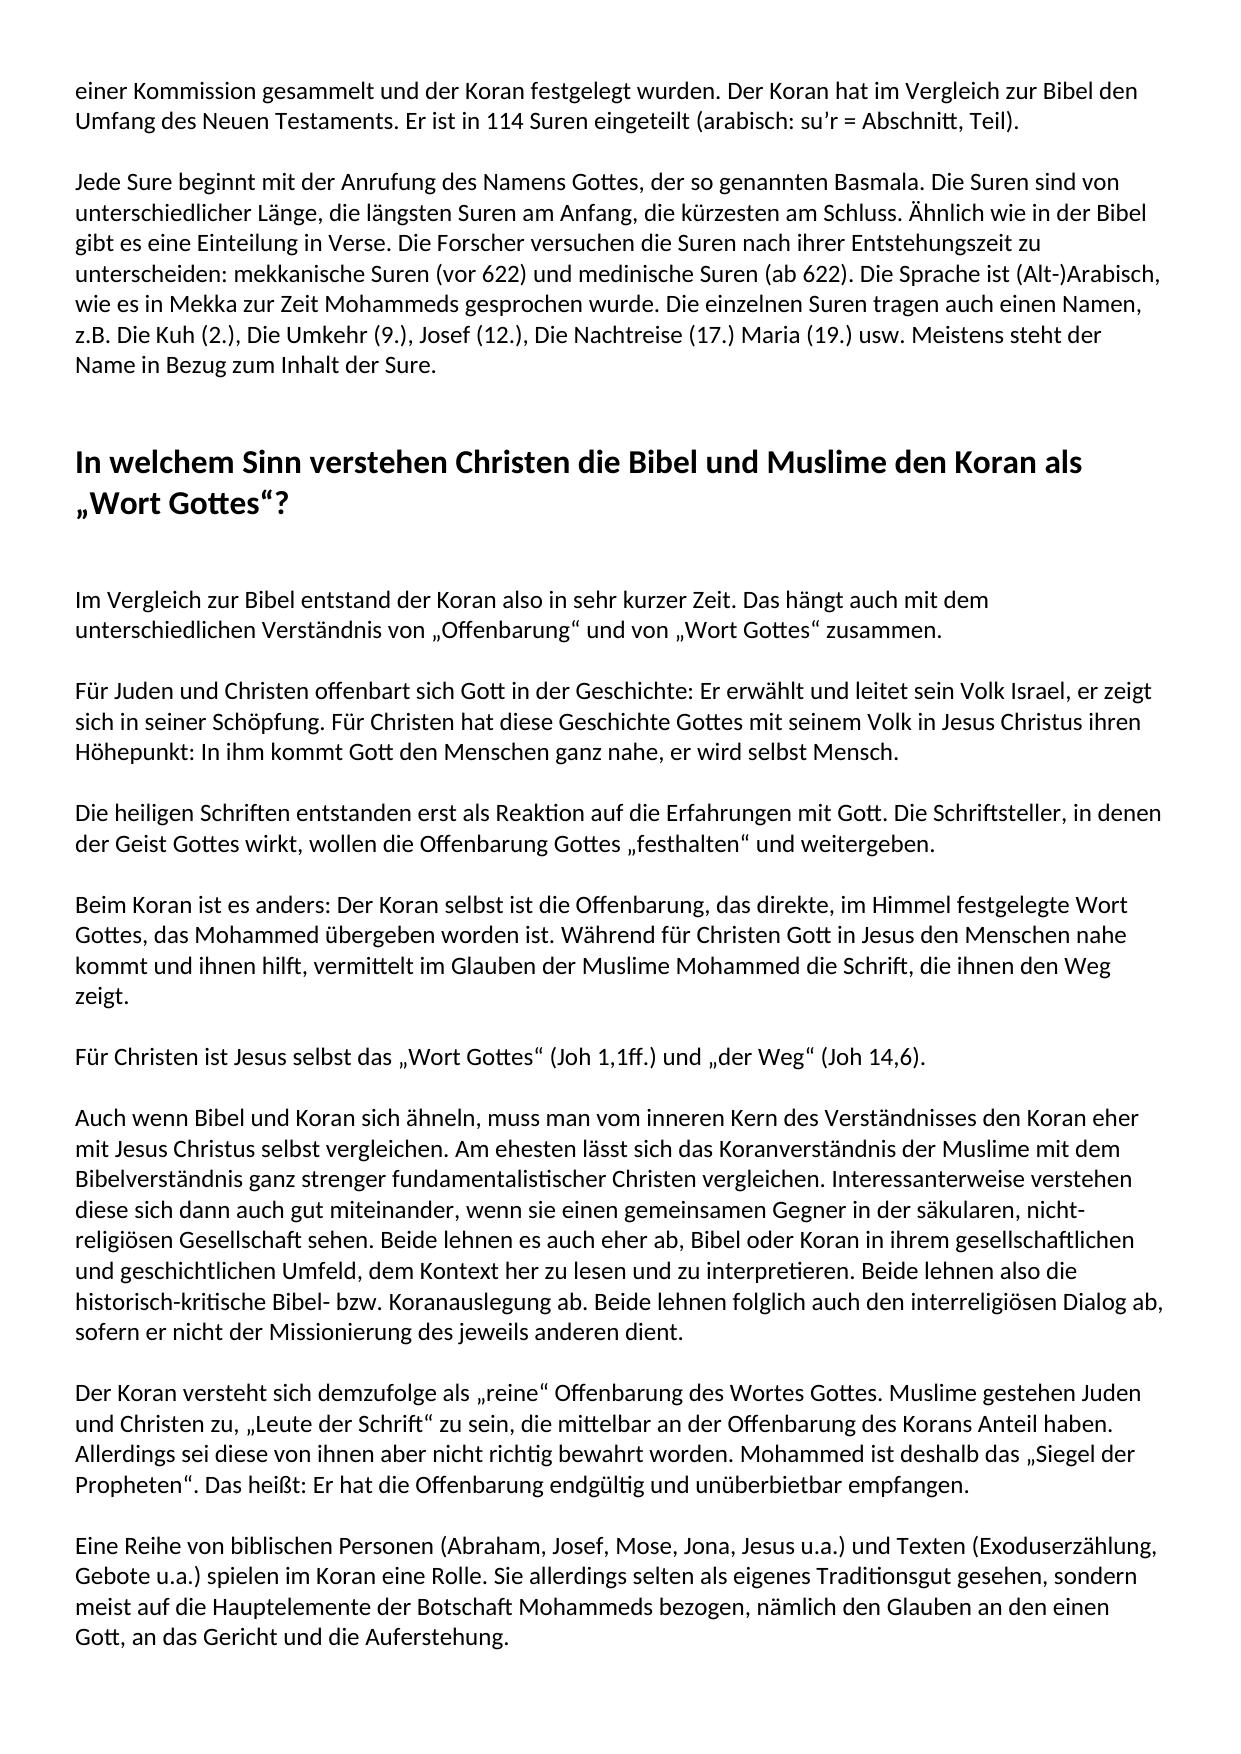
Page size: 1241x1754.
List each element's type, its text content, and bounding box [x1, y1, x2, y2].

text Die heiligen Schriften entstanden erst als Reaktion auf die Erfahrungen mit Gott. Die Schriftsteller, in denen der Geist Gottes wirkt, wollen die Offenbarung Gottes „festhalten“ und weitergeben. [75, 797, 1165, 858]
text Für Christen ist Jesus selbst das „Wort Gottes“ (Joh 1,1ff.) und „der Weg“ (Joh 14,6). [75, 1042, 1165, 1072]
text Jede Sure beginnt mit der Anrufung des Namens Gottes, der so genannten Basmala. Die Suren sind von unterschiedlicher Länge, die längsten Suren am Anfang, die kürzesten am Schluss. Ähnlich wie in der Bibel gibt es eine Einteilung in Verse. Die Forscher versuchen die Suren nach ihrer Entstehungszeit zu unterscheiden: mekkanische Suren (vor 622) und medinische Suren (ab 622). Die Sprache ist (Alt-)Arabisch, wie es in Mekka zur Zeit Mohammeds gesprochen wurde. Die einzelnen Suren tragen auch einen Namen, z.B. Die Kuh (2.), Die Umkehr (9.), Josef (12.), Die Nachtreise (17.) Maria (19.) usw. Meistens steht der Name in Bezug zum Inhalt der Sure. [75, 167, 1165, 380]
text Eine Reihe von biblischen Personen (Abraham, Josef, Mose, Jona, Jesus u.a.) und Texten (Exoduserzählung, Gebote u.a.) spielen im Koran eine Rolle. Sie allerdings selten als eigenes Traditionsgut gesehen, sondern meist auf die Hauptelemente der Botschaft Mohammeds bezogen, nämlich den Glauben an den einen Gott, an das Gericht und die Auferstehung. [75, 1530, 1165, 1652]
text Im Vergleich zur Bibel entstand der Koran also in sehr kurzer Zeit. Das hängt auch mit dem unterschiedlichen Verständnis von „Offenbarung“ und von „Wort Gottes“ zusammen. [75, 584, 1165, 645]
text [75, 75, 1165, 136]
text Auch wenn Bibel und Koran sich ähneln, muss man vom inneren Kern des Verständnisses den Koran eher mit Jesus Christus selbst vergleichen. Am ehesten lässt sich das Koranverständnis der Muslime mit dem Bibelverständnis ganz strenger fundamentalistischer Christen vergleichen. Interessanterweise verstehen diese sich dann auch gut miteinander, wenn sie einen gemeinsamen Gegner in der säkularen, nicht-religiösen Gesellschaft sehen. Beide lehnen es auch eher ab, Bibel oder Koran in ihrem gesellschaftlichen und geschichtlichen Umfeld, dem Kontext her zu lesen und zu interpretieren. Beide lehnen also die historisch-kritische Bibel- bzw. Koranauslegung ab. Beide lehnen folglich auch den interreligiösen Dialog ab, sofern er nicht der Missionierung des jeweils anderen dient. [75, 1103, 1165, 1347]
text In welchem Sinn verstehen Christen die Bibel und Muslime den Koran als „Wort Gottes“? [75, 441, 1165, 523]
text Für Juden und Christen offenbart sich Gott in der Geschichte: Er erwählt und leitet sein Volk Israel, er zeigt sich in seiner Schöpfung. Für Christen hat diese Geschichte Gottes mit seinem Volk in Jesus Christus ihren Höhepunkt: In ihm kommt Gott den Menschen ganz nahe, er wird selbst Mensch. [75, 675, 1165, 767]
text Beim Koran ist es anders: Der Koran selbst ist die Offenbarung, das direkte, im Himmel festgelegte Wort Gottes, das Mohammed übergeben worden ist. Während für Christen Gott in Jesus den Menschen nahe kommt und ihnen hilft, vermittelt im Glauben der Muslime Mohammed die Schrift, die ihnen den Weg zeigt. [75, 889, 1165, 1011]
text Der Koran versteht sich demzufolge als „reine“ Offenbarung des Wortes Gottes. Muslime gestehen Juden und Christen zu, „Leute der Schrift“ zu sein, die mittelbar an der Offenbarung des Korans Anteil haben. Allerdings sei diese von ihnen aber nicht richtig bewahrt worden. Mohammed ist deshalb das „Siegel der Propheten“. Das heißt: Er hat die Offenbarung endgültig und unüberbietbar empfangen. [75, 1377, 1165, 1499]
